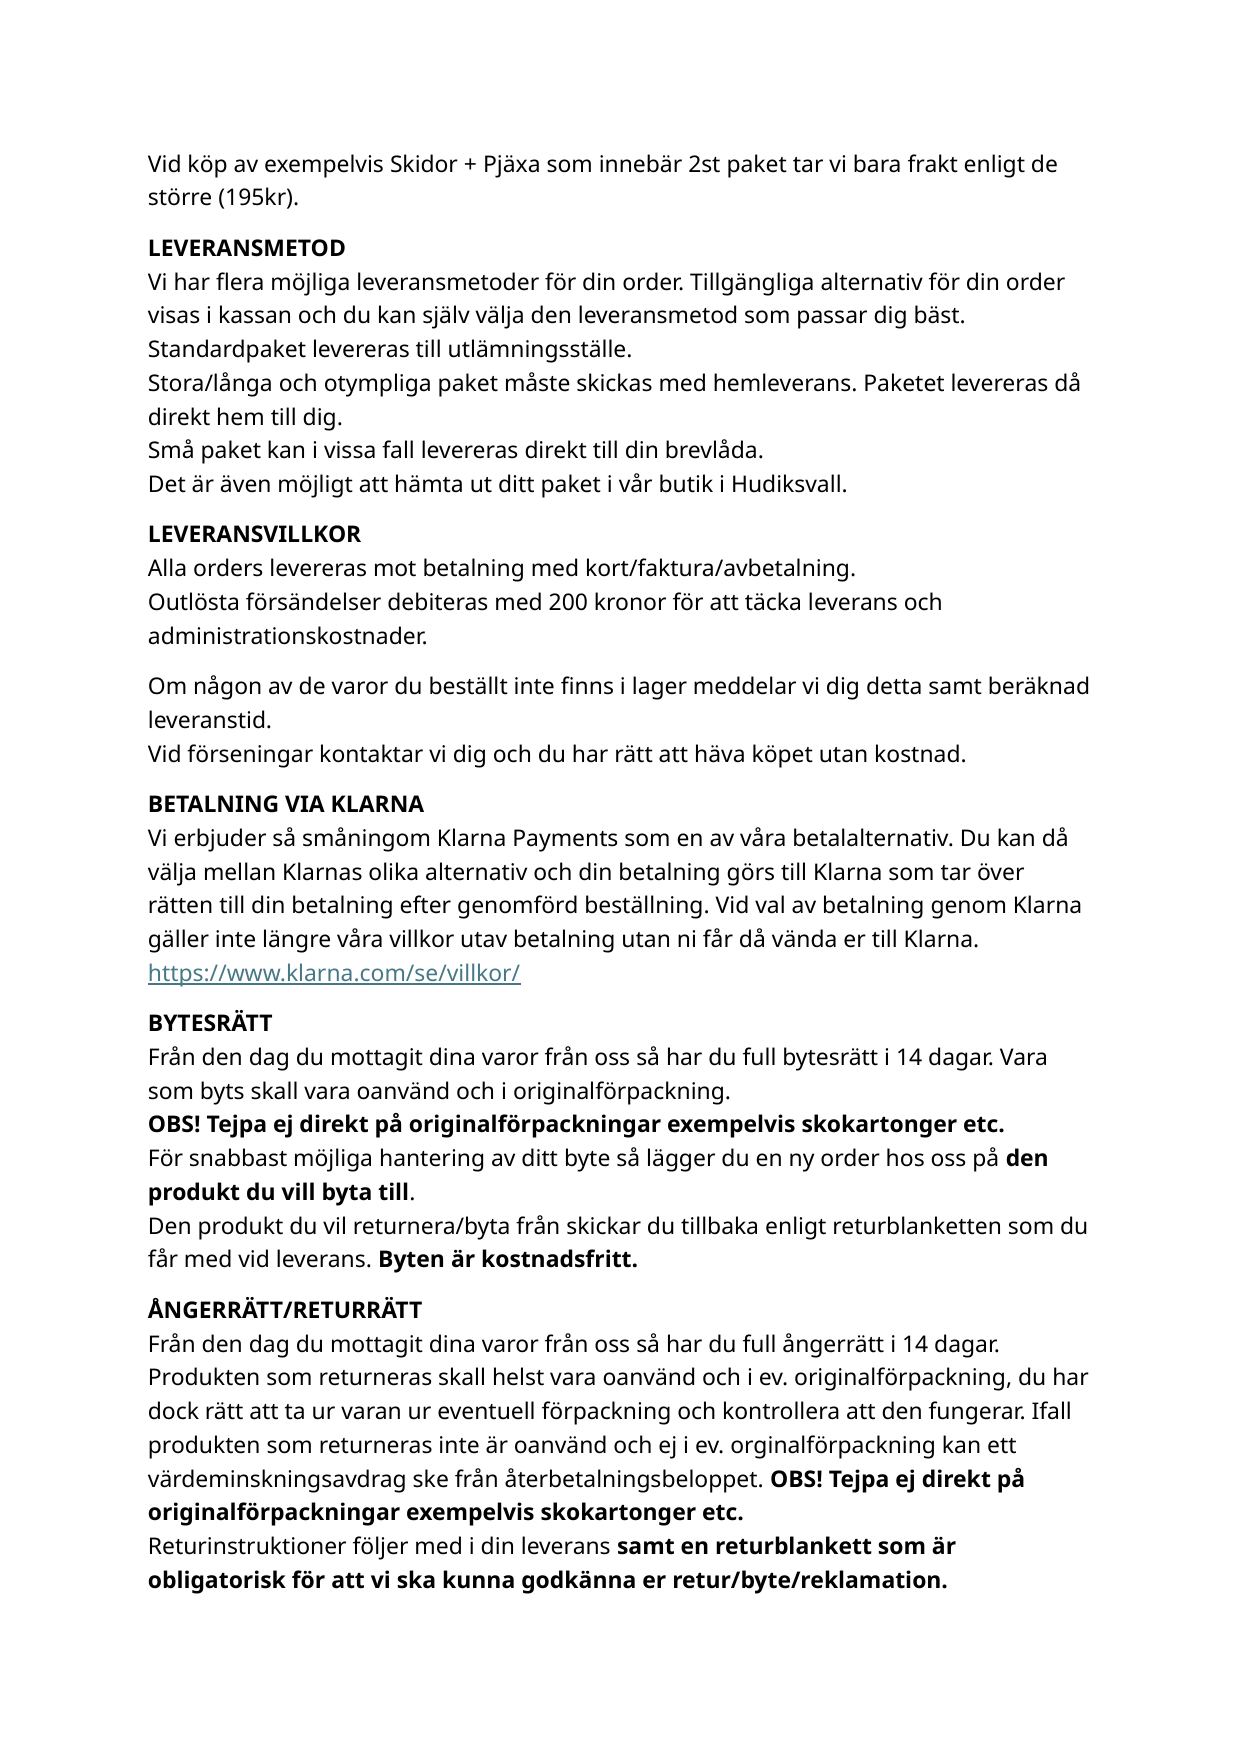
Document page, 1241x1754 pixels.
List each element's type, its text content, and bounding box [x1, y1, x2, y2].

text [148, 148, 1093, 213]
text BETALNING VIA KLARNA Vi erbjuder så småningom Klarna Payments som en av våra betalalternativ. Du kan då välja mellan Klarnas olika alternativ och din betalning görs till Klarna som tar över rätten till din betalning efter genomförd beställning. Vid val av betalning genom Klarna gäller inte längre våra villkor utav betalning utan ni får då vända er till Klarna. https://www.klarna.com/se/villkor/ [148, 788, 1093, 988]
text BYTESRÄTT Från den dag du mottagit dina varor från oss så har du full bytesrätt i 14 dagar. Vara som byts skall vara oanvänd och i originalförpackning. OBS! Tejpa ej direkt på originalförpackningar exempelvis skokartonger etc. För snabbast möjliga hantering av ditt byte så lägger du en ny order hos oss på den produkt du vill byta till. Den produkt du vil returnera/byta från skickar du tillbaka enligt returblanketten som du får med vid leverans. Byten är kostnadsfritt. [148, 1007, 1093, 1275]
text LEVERANSMETOD Vi har flera möjliga leveransmetoder för din order. Tillgängliga alternativ för din order visas i kassan och du kan själv välja den leveransmetod som passar dig bäst. Standardpaket levereras till utlämningsställe. Stora/långa och otympliga paket måste skickas med hemleverans. Paketet levereras då direkt hem till dig. Små paket kan i vissa fall levereras direkt till din brevlåda. Det är även möjligt att hämta ut ditt paket i vår butik i Hudiksvall. [148, 232, 1093, 499]
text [148, 1294, 1093, 1595]
text LEVERANSVILLKOR Alla orders levereras mot betalning med kort/faktura/avbetalning. Outlösta försändelser debiteras med 200 kronor för att täcka leverans och administrationskostnader. [148, 518, 1093, 651]
text Om någon av de varor du beställt inte finns i lager meddelar vi dig detta samt beräknad leveranstid. Vid förseningar kontaktar vi dig och du har rätt att häva köpet utan kostnad. [148, 670, 1093, 769]
